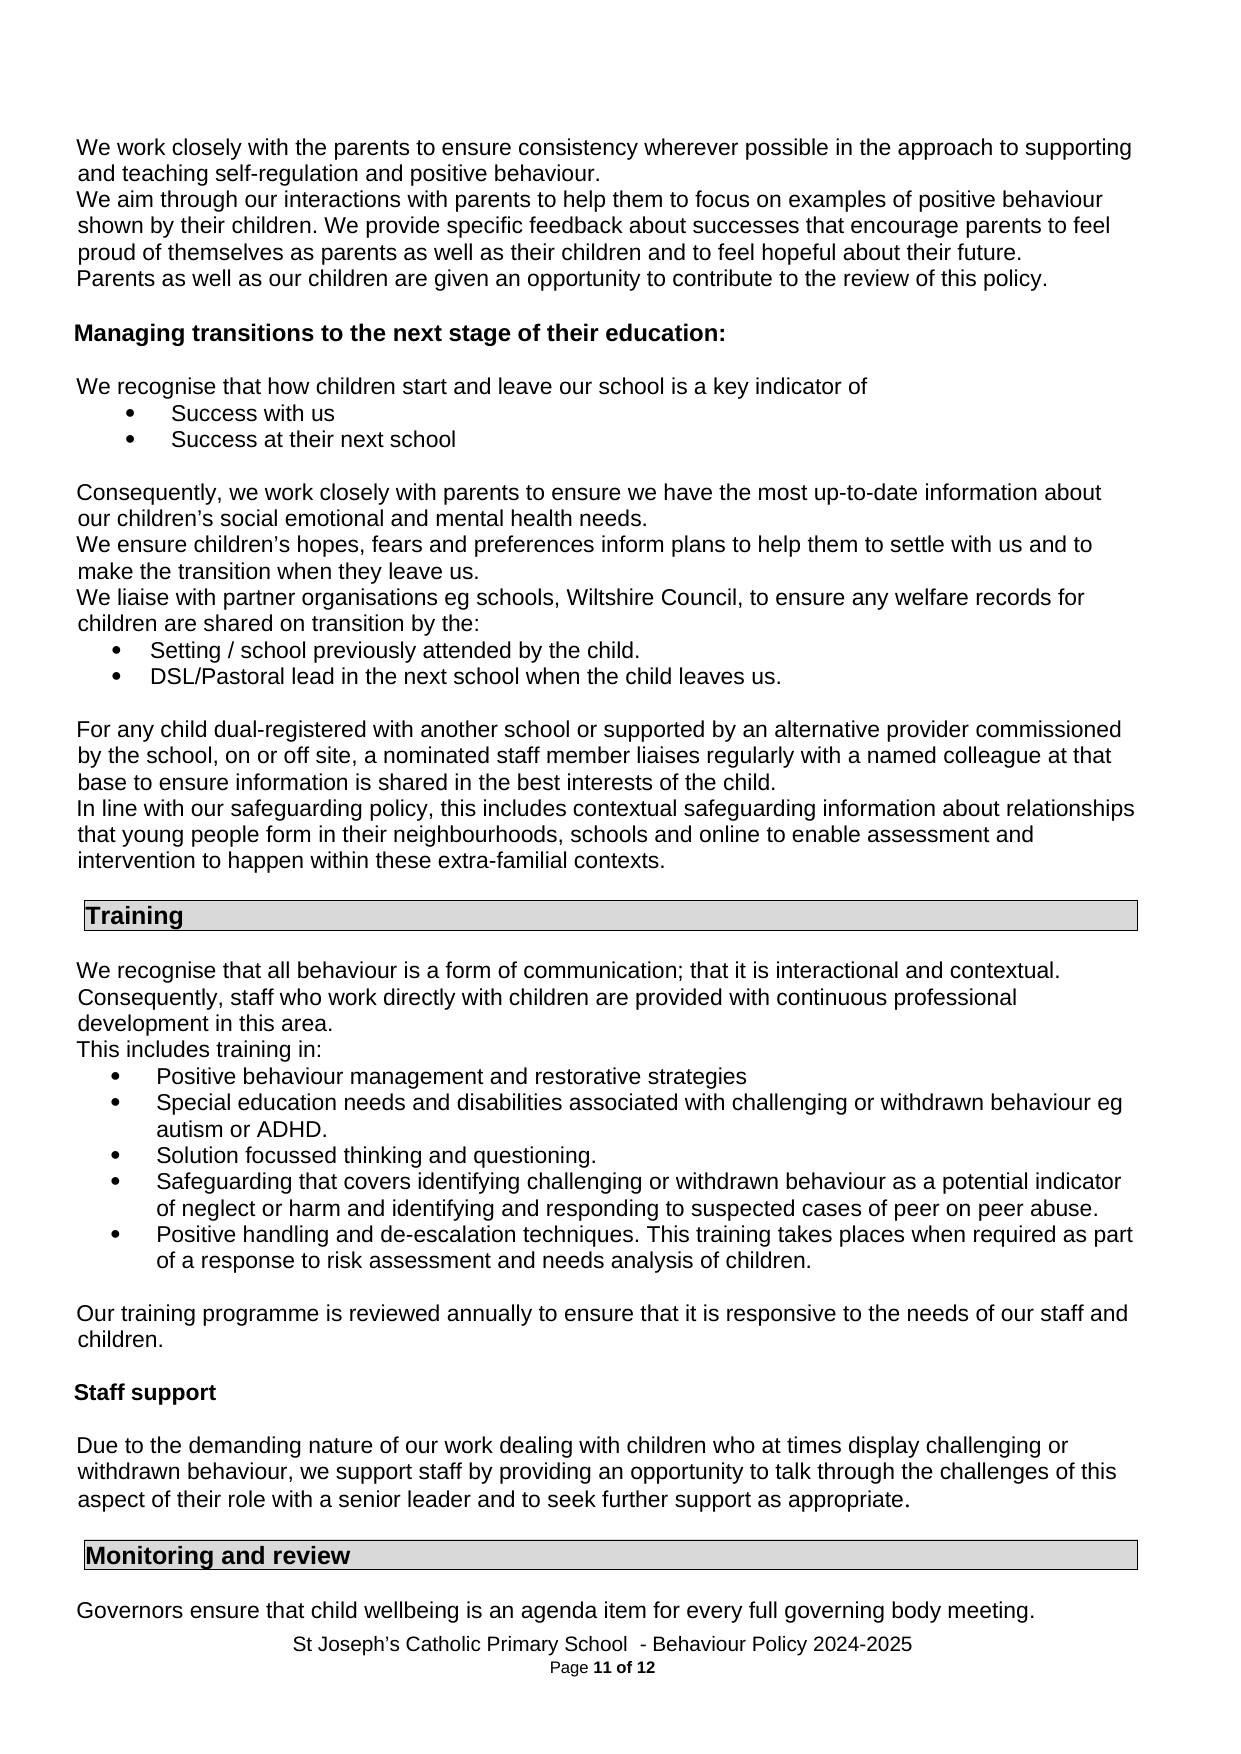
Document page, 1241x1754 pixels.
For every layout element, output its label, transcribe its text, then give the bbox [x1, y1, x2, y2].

list Safeguarding that covers identifying challenging or withdrawn behaviour as a potential indicator of neglect or harm and identifying and responding to suspected cases of peer on peer abuse. [111, 1168, 1137, 1221]
text We liaise with partner organisations eg schools, Wiltshire Council, to ensure any welfare records for children are shared on transition by the: [76, 584, 1137, 637]
list Success with us [126, 399, 1137, 426]
text This includes training in: [76, 1036, 1137, 1063]
text Due to the demanding nature of our work dealing with children who at times display challenging or withdrawn behaviour, we support staff by providing an opportunity to talk through the challenges of this aspect of their role with a senior leader and to seek further support as appropriate. [76, 1432, 1137, 1513]
text We ensure children’s hopes, fears and preferences inform plans to help them to settle with us and to make the transition when they leave us. [76, 531, 1137, 584]
text We work closely with the parents to ensure consistency wherever possible in the approach to supporting and teaching self-regulation and positive behaviour. [76, 133, 1137, 186]
text We recognise that all behaviour is a form of communication; that it is interactional and contextual. Consequently, staff who work directly with children are provided with continuous professional development in this area. [76, 957, 1137, 1036]
subtitle Monitoring and review [85, 1541, 1137, 1569]
list Special education needs and disabilities associated with challenging or withdrawn behaviour eg autism or ADHD. [111, 1089, 1137, 1142]
text Staff support [73, 1379, 1137, 1405]
list Positive handling and de-escalation techniques. This training takes places when required as part of a response to risk assessment and needs analysis of children. [111, 1221, 1137, 1274]
list Positive behaviour management and restorative strategies [111, 1063, 1137, 1089]
list Solution focussed thinking and questioning. [111, 1142, 1137, 1168]
text Governors ensure that child wellbeing is an agenda item for every full governing body meeting. [76, 1597, 1137, 1623]
list Success at their next school [126, 426, 1137, 452]
text For any child dual-registered with another school or supported by an alternative provider commissioned by the school, on or off site, a nominated staff member liaises regularly with a named colleague at that base to ensure information is shared in the best interests of the child. [76, 716, 1137, 795]
list Setting / school previously attended by the child. [112, 637, 1137, 663]
subtitle Training [85, 901, 1137, 930]
text Consequently, we work closely with parents to ensure we have the most up-to-date information about our children’s social emotional and mental health needs. [76, 478, 1137, 531]
text Managing transitions to the next stage of their education: [73, 319, 1137, 347]
text Our training programme is reviewed annually to ensure that it is responsive to the needs of our staff and children. [76, 1300, 1137, 1353]
text In line with our safeguarding policy, this includes contextual safeguarding information about relationships that young people form in their neighbourhoods, schools and online to enable assessment and intervention to happen within these extra-familial contexts. [76, 795, 1137, 874]
text We aim through our interactions with parents to help them to focus on examples of positive behaviour shown by their children. We provide specific feedback about successes that encourage parents to feel proud of themselves as parents as well as their children and to feel hopeful about their future. [76, 186, 1137, 265]
text We recognise that how children start and leave our school is a key indicator of [76, 373, 1137, 399]
list DSL/Pastoral lead in the next school when the child leaves us. [112, 663, 1137, 689]
text Parents as well as our children are given an opportunity to contribute to the review of this policy. [76, 265, 1137, 292]
